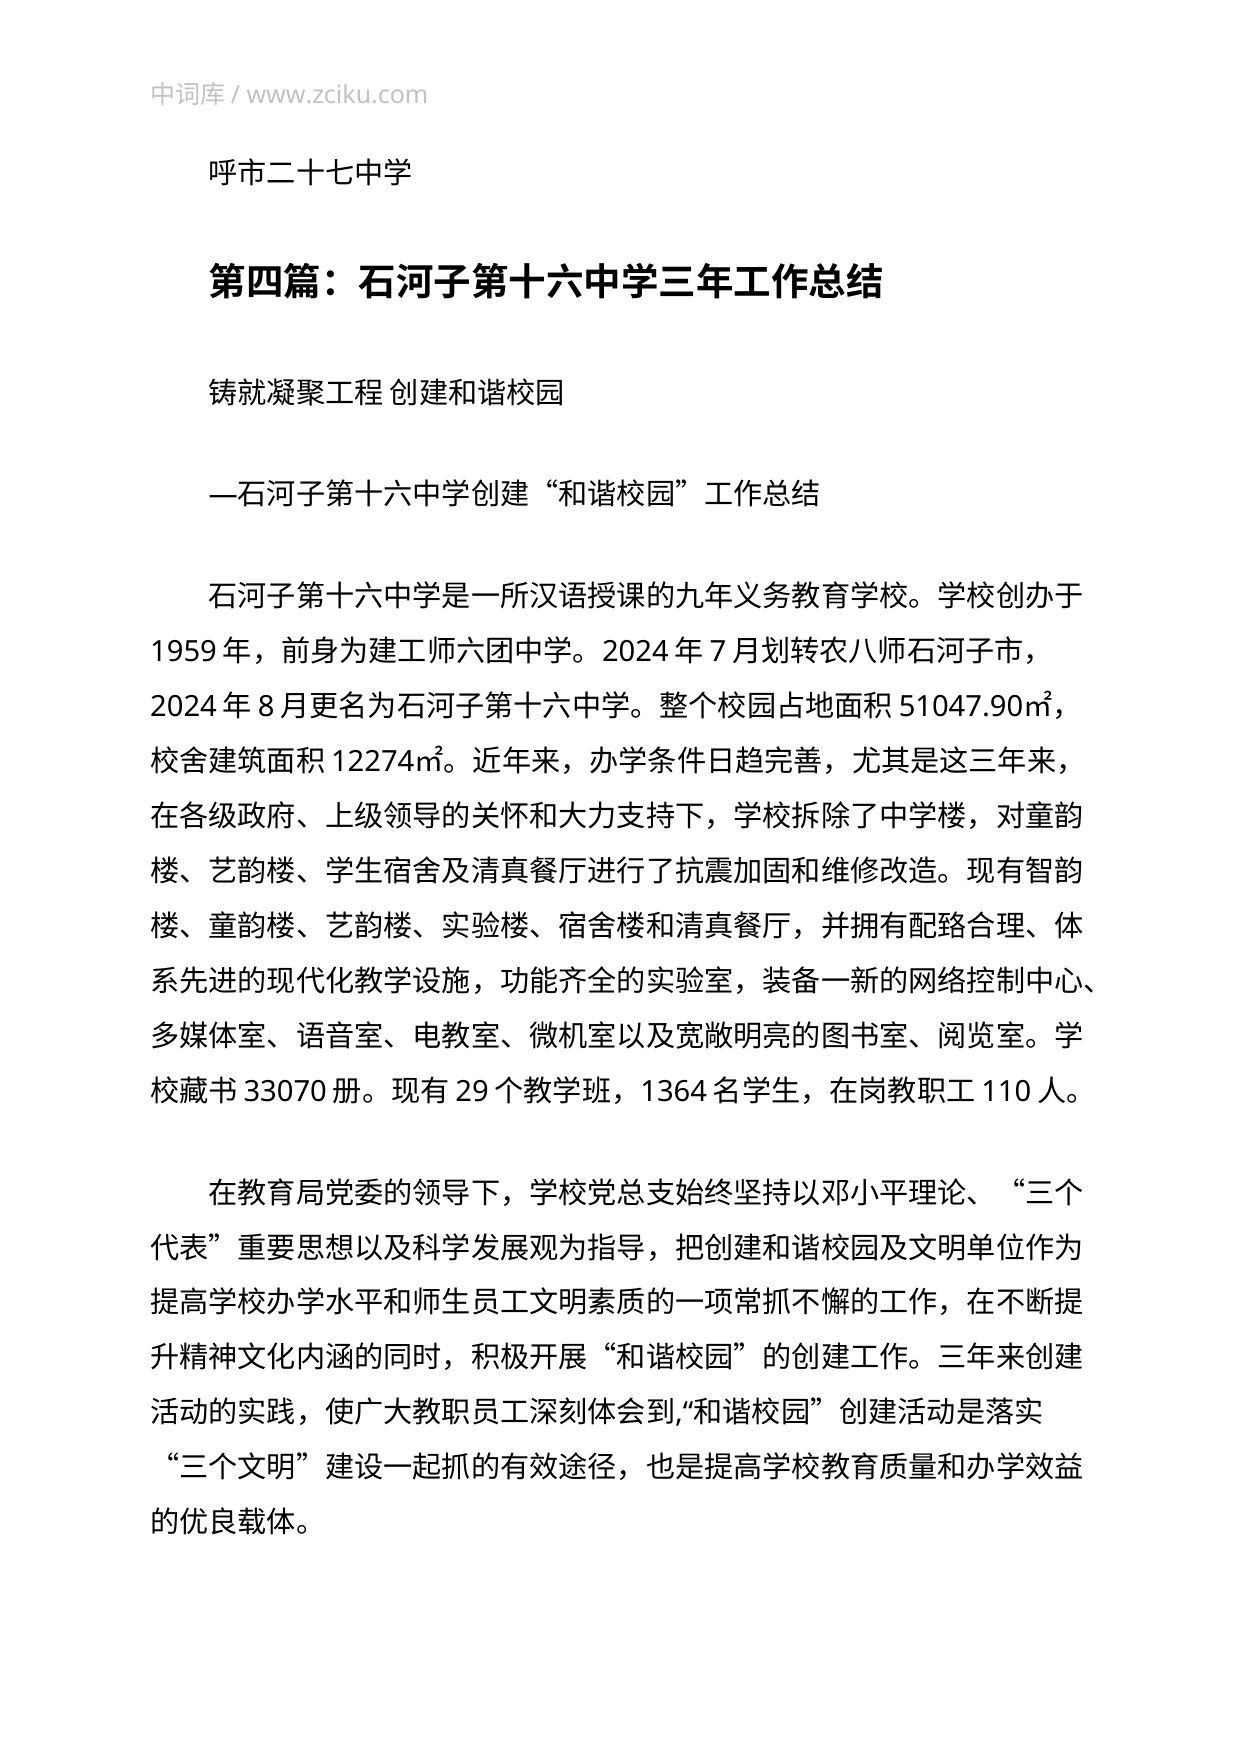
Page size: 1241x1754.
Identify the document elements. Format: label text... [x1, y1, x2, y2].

text 铸就凝聚工程 创建和谐校园 [150, 369, 1090, 411]
text 第四篇：石河子第十六中学三年工作总结 [150, 252, 1090, 306]
text 呼市二十七中学 [150, 150, 1090, 192]
text 石河子第十六中学是一所汉语授课的九年义务教育学校。学校创办于1959年，前身为建工师六团中学。2024年7月划转农八师石河子市，2024年8月更名为石河子第十六中学。整个校园占地面积51047.90㎡，校舍建筑面积12274㎡。近年来，办学条件日趋完善，尤其是这三年来，在各级政府、上级领导的关怀和大力支持下，学校拆除了中学楼，对童韵楼、艺韵楼、学生宿舍及清真餐厅进行了抗震加固和维修改造。现有智韵楼、童韵楼、艺韵楼、实验楼、宿舍楼和清真餐厅，并拥有配臵合理、体系先进的现代化教学设施，功能齐全的实验室，装备一新的网络控制中心、多媒体室、语音室、电教室、微机室以及宽敞明亮的图书室、阅览室。学校藏书33070册。现有29个教学班，1364名学生，在岗教职工110人。 [150, 573, 1090, 1110]
text —石河子第十六中学创建“和谐校园”工作总结 [150, 471, 1090, 513]
text 在教育局党委的领导下，学校党总支始终坚持以邓小平理论、“三个代表”重要思想以及科学发展观为指导，把创建和谐校园及文明单位作为提高学校办学水平和师生员工文明素质的一项常抓不懈的工作，在不断提升精神文化内涵的同时，积极开展“和谐校园”的创建工作。三年来创建活动的实践，使广大教职员工深刻体会到,“和谐校园”创建活动是落实“三个文明”建设一起抓的有效途径，也是提高学校教育质量和办学效益的优良载体。 [150, 1169, 1090, 1541]
